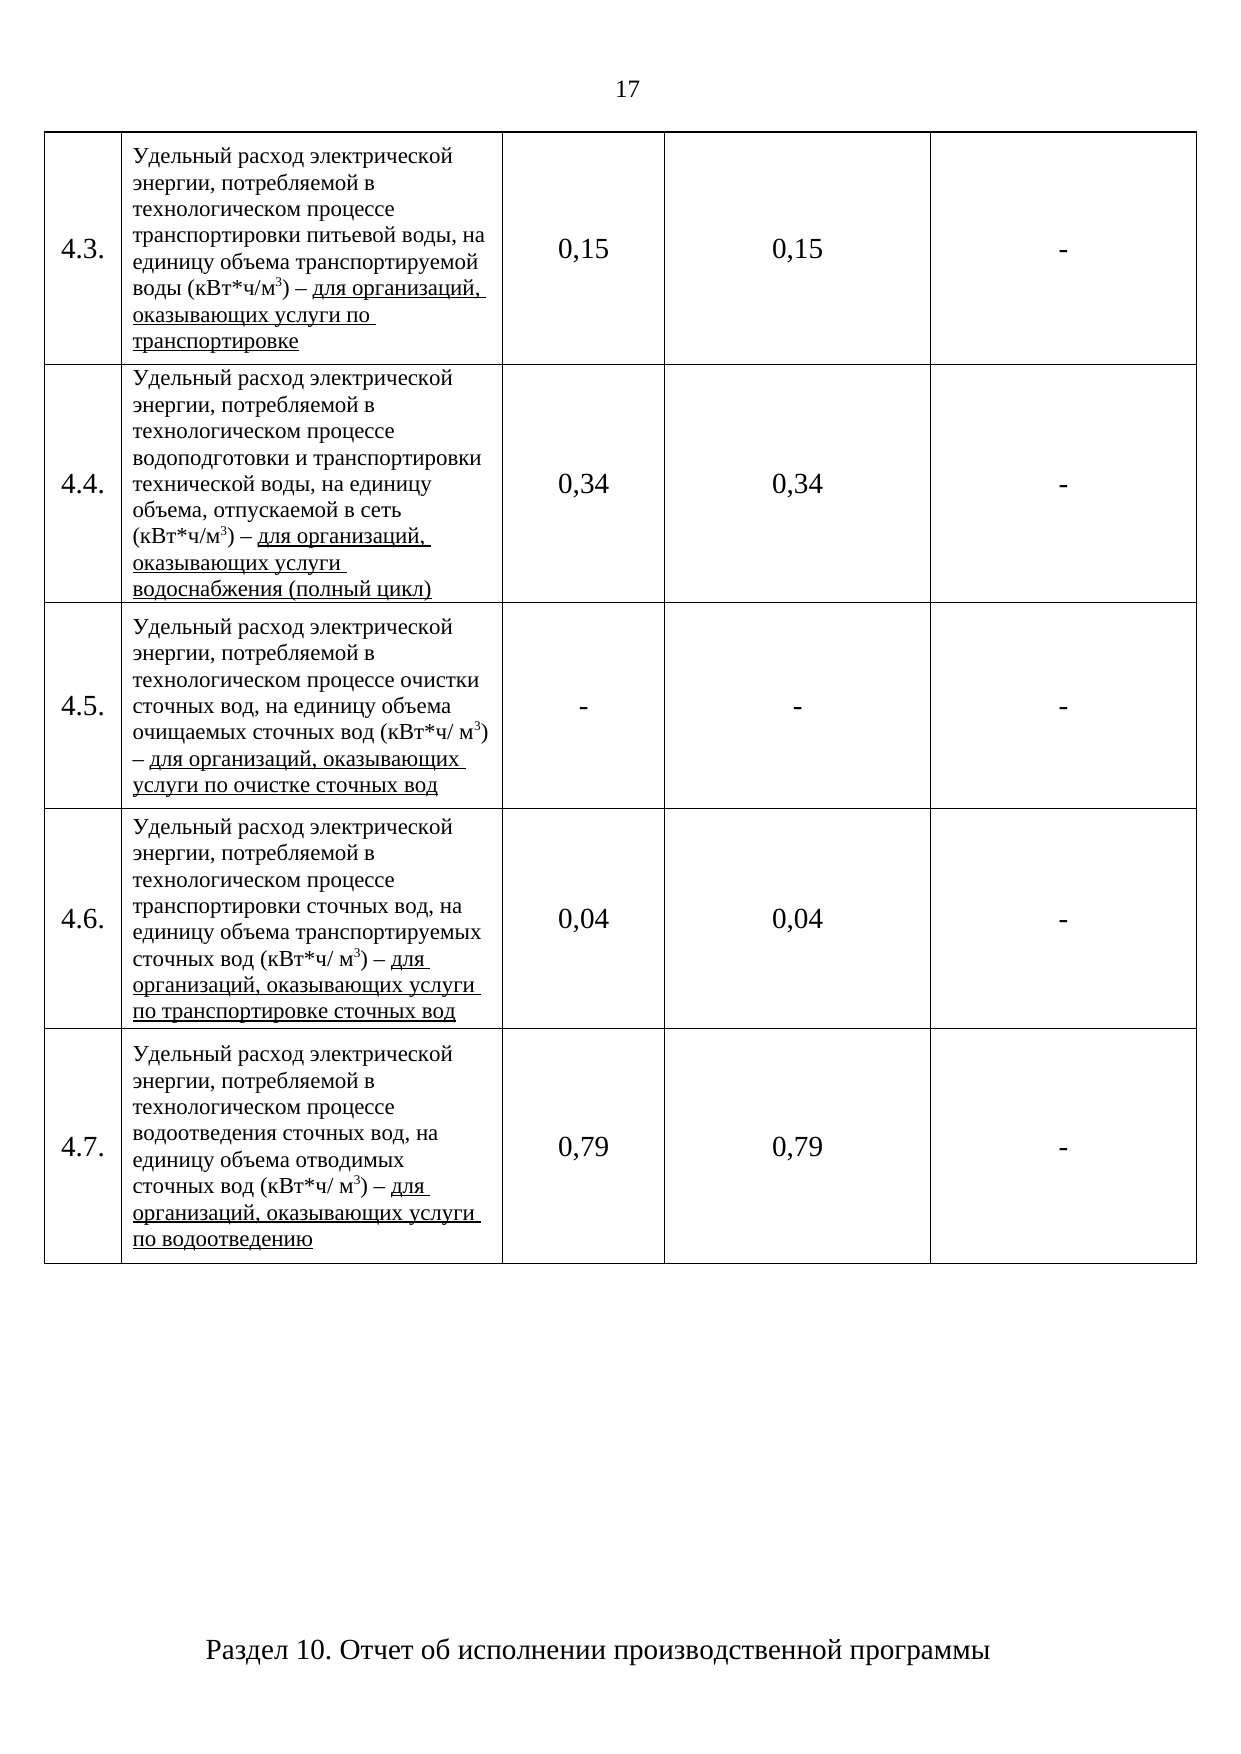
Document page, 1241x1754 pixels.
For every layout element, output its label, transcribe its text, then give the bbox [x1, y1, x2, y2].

table_cell Удельный расход электрической энергии, потребляемой в технологическом процессе водоподготовки и транспортировки технической воды, на единицу объема, отпускаемой в сеть (кВт*ч/м3) – для организаций, оказывающих услуги водоснабжения (полный цикл) [122, 365, 502, 602]
table_cell 0,79 [503, 1029, 664, 1262]
table_cell Удельный расход электрической энергии, потребляемой в технологическом процессе очистки сточных вод, на единицу объема очищаемых сточных вод (кВт*ч/ м3) – для организаций, оказывающих услуги по очистке сточных вод [122, 603, 502, 808]
table_cell Удельный расход электрической энергии, потребляемой в технологическом процессе транспортировки питьевой воды, на единицу объема транспортируемой воды (кВт*ч/м3) – для организаций, оказывающих услуги по транспортировке [122, 133, 502, 363]
table_cell 4.3. [45, 133, 121, 363]
table_cell - [931, 809, 1196, 1028]
table_cell - [931, 1029, 1196, 1262]
table_cell 4.4. [45, 365, 121, 602]
table_cell 0,34 [665, 365, 930, 602]
table_cell 0,79 [665, 1029, 930, 1262]
table_cell 0,04 [665, 809, 930, 1028]
table_cell 0,15 [665, 133, 930, 363]
table_cell Удельный расход электрической энергии, потребляемой в технологическом процессе транспортировки сточных вод, на единицу объема транспортируемых сточных вод (кВт*ч/ м3) – для организаций, оказывающих услуги по транспортировке сточных вод [122, 809, 502, 1028]
table_cell - [665, 603, 930, 808]
table_cell - [931, 133, 1196, 363]
table_cell 4.6. [45, 809, 121, 1028]
table_cell 4.5. [45, 603, 121, 808]
text Раздел 10. Отчет об исполнении производственной программы [103, 1632, 1092, 1666]
table_cell 4.7. [45, 1029, 121, 1262]
table_cell 0,04 [503, 809, 664, 1028]
table_cell Удельный расход электрической энергии, потребляемой в технологическом процессе водоотведения сточных вод, на единицу объема отводимых сточных вод (кВт*ч/ м3) – для организаций, оказывающих услуги по водоотведению [122, 1029, 502, 1262]
table_cell - [503, 603, 664, 808]
table_cell - [931, 365, 1196, 602]
table_cell 0,15 [503, 133, 664, 363]
table_cell 0,34 [503, 365, 664, 602]
table_cell - [931, 603, 1196, 808]
